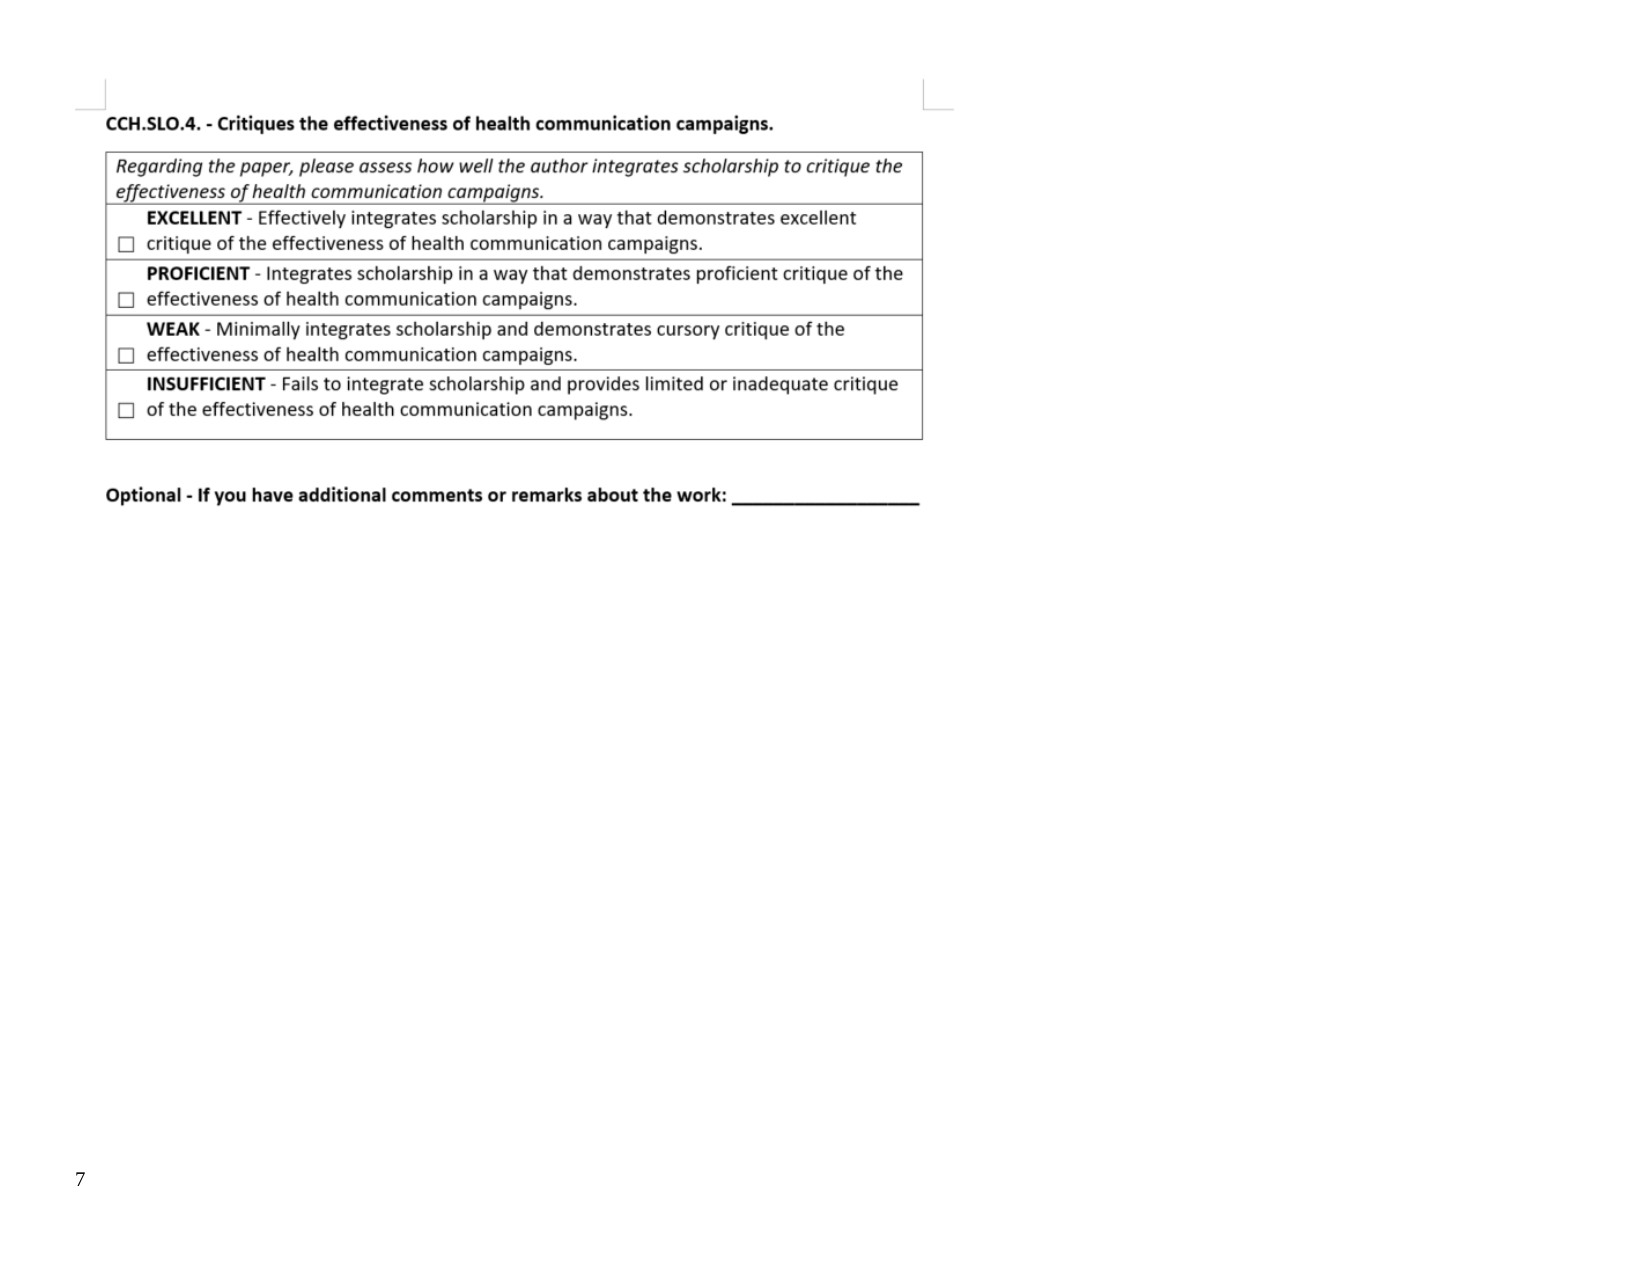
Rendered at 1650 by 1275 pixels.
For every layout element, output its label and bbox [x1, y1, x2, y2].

picture [75, 75, 960, 541]
